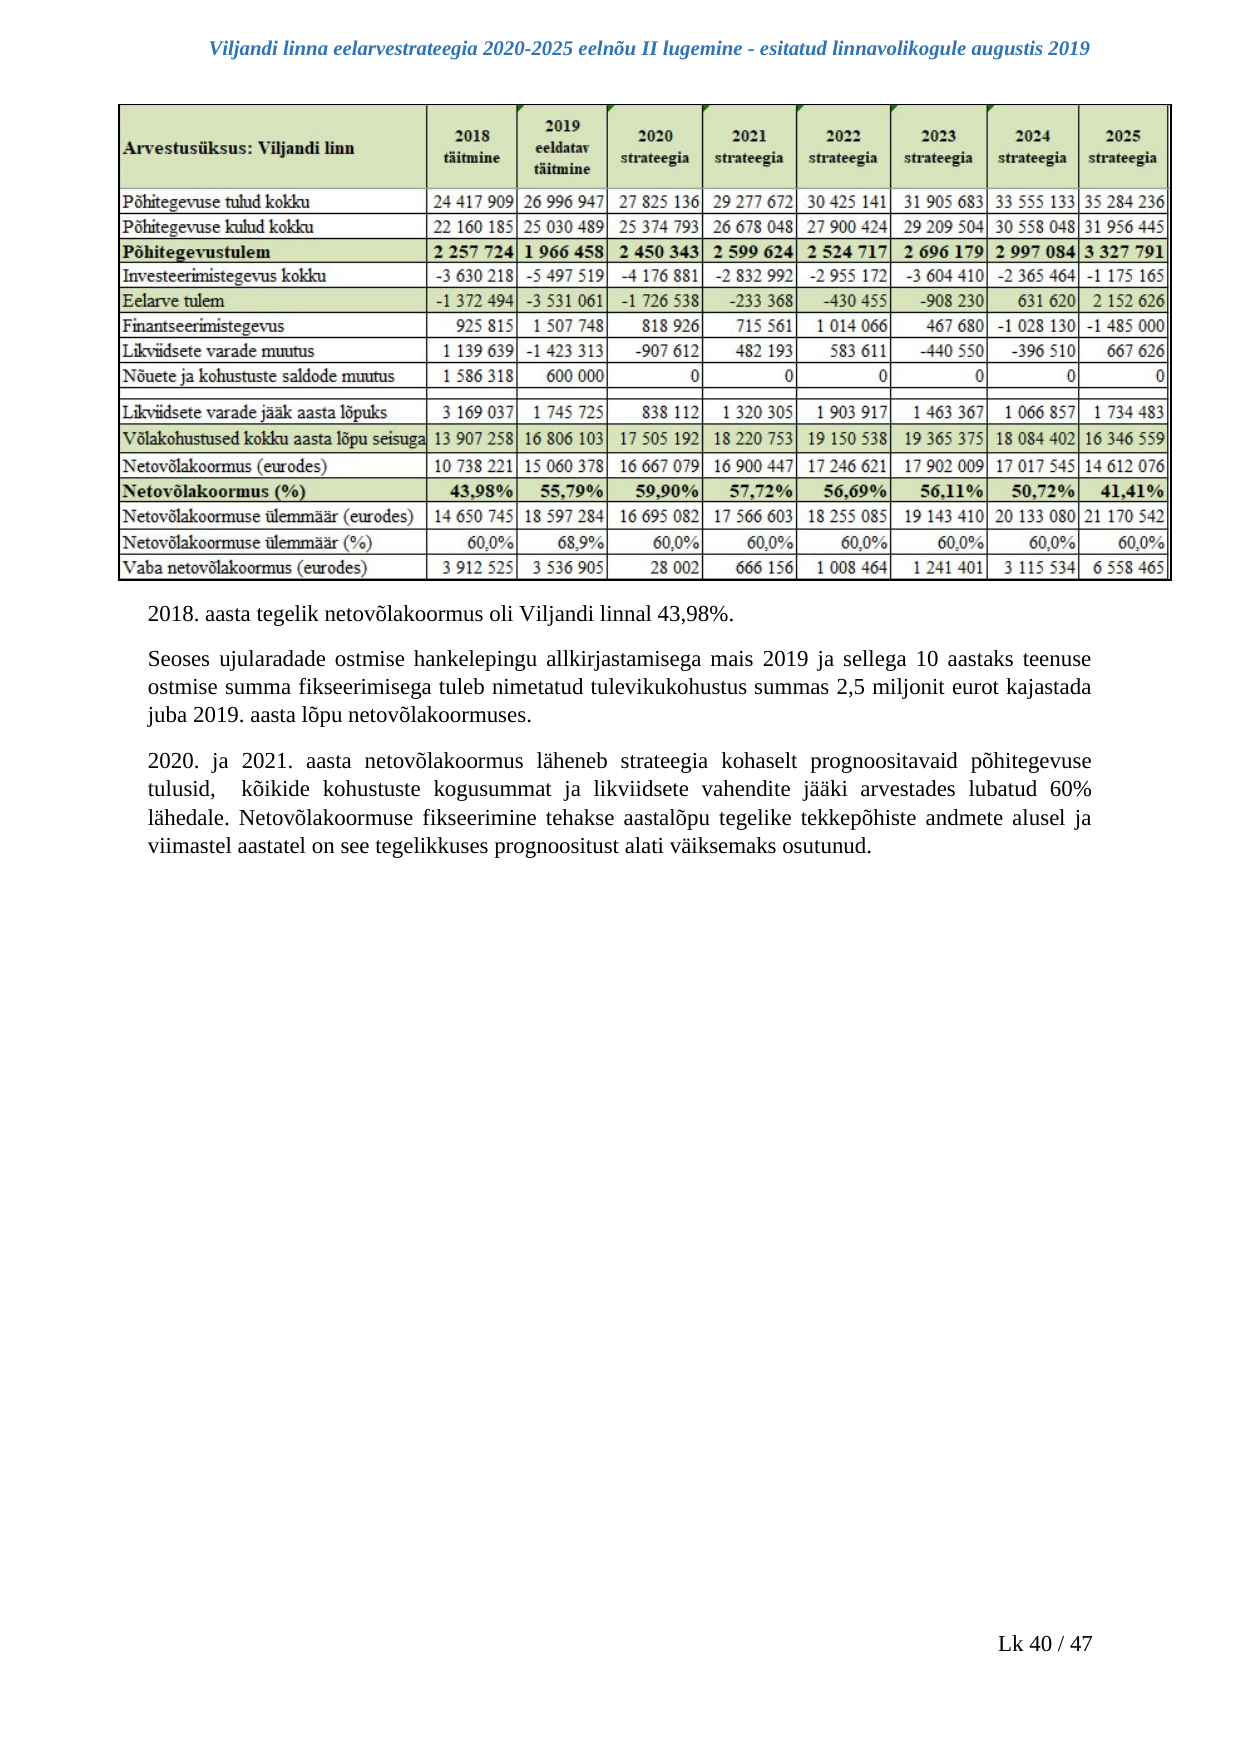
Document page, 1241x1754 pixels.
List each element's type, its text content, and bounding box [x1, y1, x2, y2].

text 2020. ja 2021. aasta netovõlakoormus läheneb strateegia kohaselt prognoositavaid põhitegevuse tulusid, kõikide kohustuste kogusummat ja likviidsete vahendite jääki arvestades lubatud 60% lähedale. Netovõlakoormuse fikseerimine tehakse aastalõpu tegelike tekkepõhiste andmete alusel ja viimastel aastatel on see tegelikkuses prognoositust alati väiksemaks osutunud. [148, 747, 1093, 858]
picture [120, 105, 1170, 579]
text 2018. aasta tegelik netovõlakoormus oli Viljandi linnal 43,98%. [148, 599, 1093, 626]
text Seoses ujularadade ostmise hankelepingu allkirjastamisega mais 2019 ja sellega 10 aastaks teenuse ostmise summa fikseerimisega tuleb nimetatud tulevikukohustus summas 2,5 miljonit eurot kajastada juba 2019. aasta lõpu netovõlakoormuses. [148, 645, 1093, 728]
